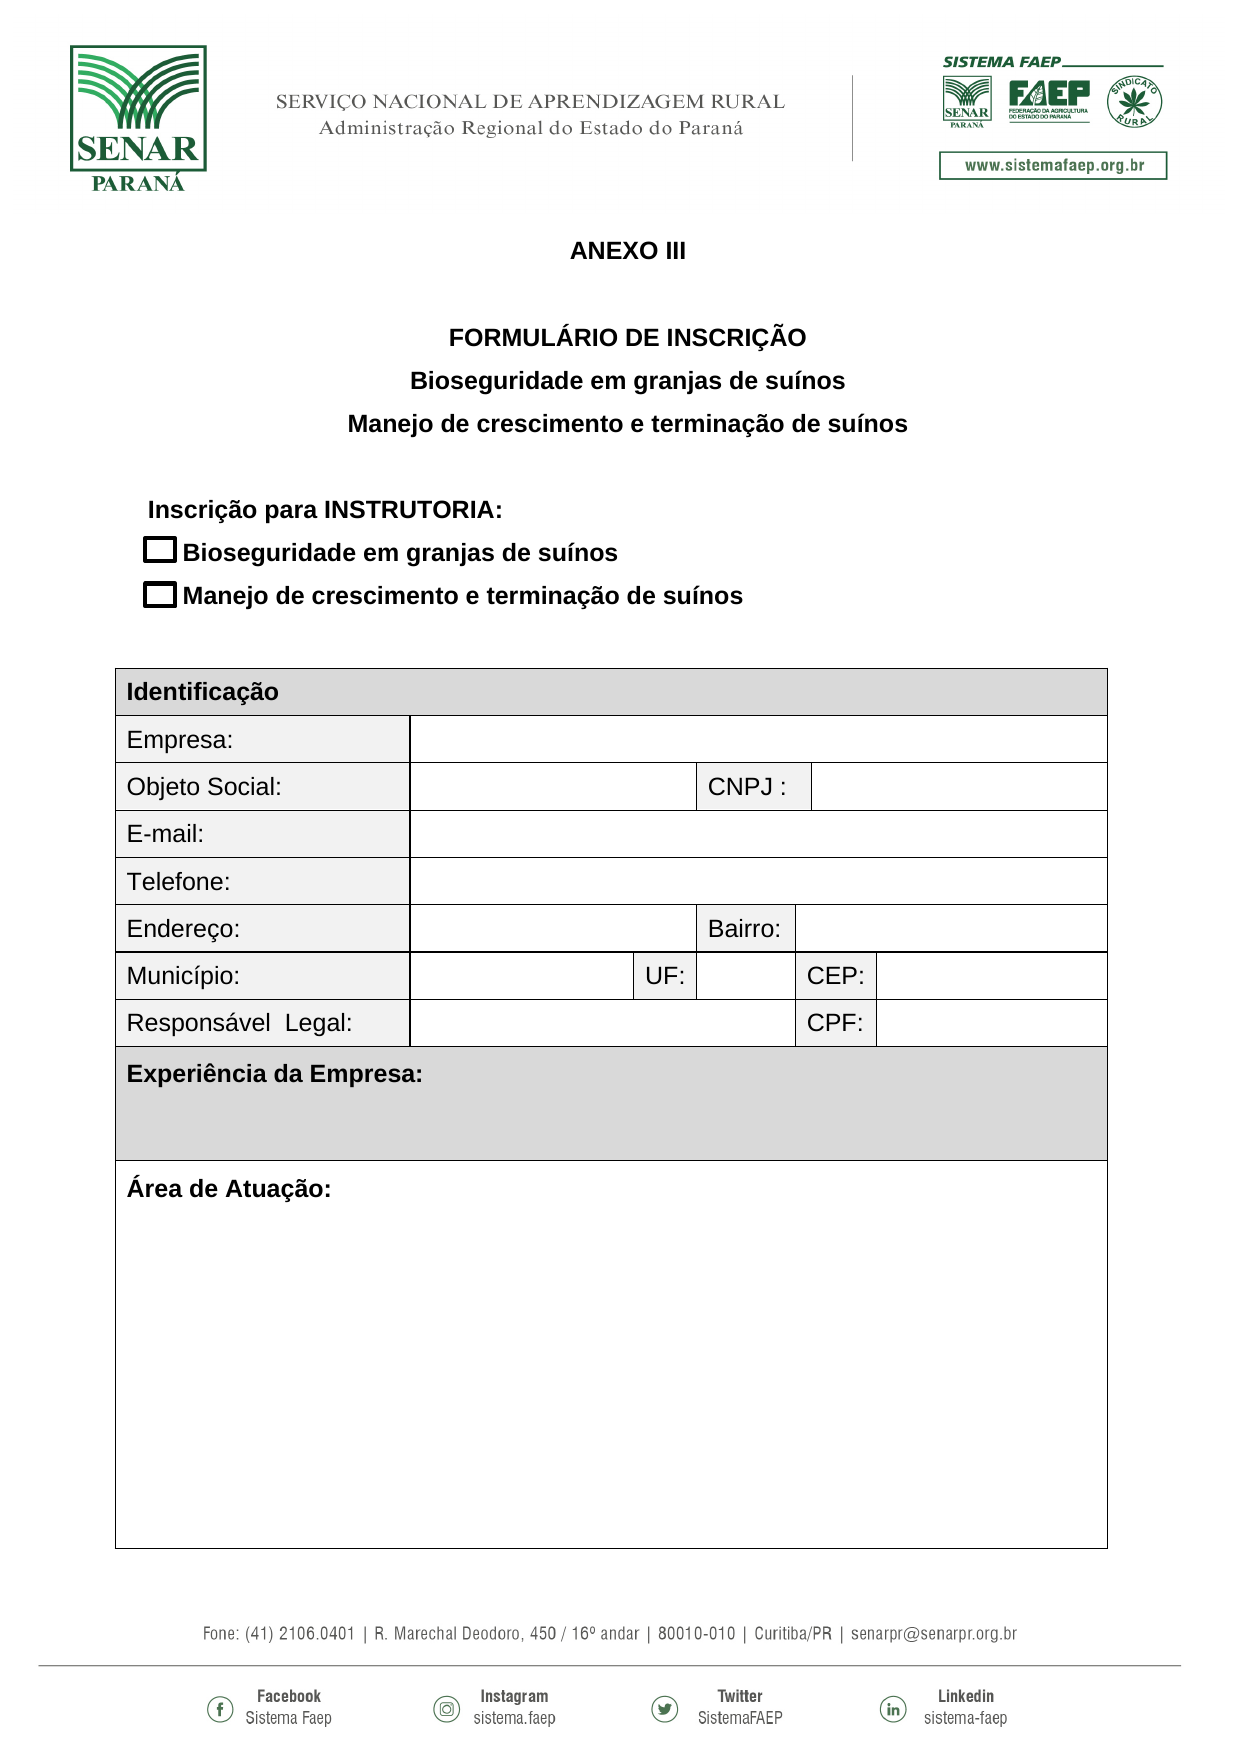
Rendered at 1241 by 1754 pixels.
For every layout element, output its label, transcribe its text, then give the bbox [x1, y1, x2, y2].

table_cell Objeto Social: [116, 763, 409, 809]
text Bioseguridade em granjas de suínos [148, 538, 1108, 567]
table_cell Bairro: [697, 905, 795, 951]
table_cell UF: [634, 953, 696, 999]
table_cell Empresa: [116, 716, 409, 762]
text Bioseguridade em granjas de suínos [148, 366, 1108, 394]
table_cell [411, 858, 1107, 904]
text ANEXO III [148, 236, 1108, 265]
table_cell CEP: [796, 953, 876, 999]
table_cell CPF: [796, 1000, 876, 1046]
table_cell Experiência da Empresa: [116, 1047, 1107, 1160]
picture [0, 1598, 1241, 1754]
text Manejo de crescimento e terminação de suínos [148, 581, 1108, 610]
text Manejo de crescimento e terminação de suínos [148, 409, 1108, 438]
table_cell Município: [116, 953, 409, 999]
table_cell [411, 1000, 795, 1046]
table_cell Área de Atuação: [116, 1161, 1107, 1547]
table_cell Responsável Legal: [116, 1000, 409, 1046]
picture [12, 14, 1225, 214]
table_cell [411, 763, 696, 809]
text FORMULÁRIO DE INSCRIÇÃO [148, 323, 1108, 351]
table_cell [697, 953, 795, 999]
table_cell [796, 905, 1107, 951]
table_cell [411, 716, 1107, 762]
table_header Identificação [116, 669, 1107, 715]
table_cell Endereço: [116, 905, 409, 951]
table_cell E-mail: [116, 811, 409, 857]
table_cell [877, 1000, 1107, 1046]
table_cell [812, 763, 1107, 809]
table_cell [411, 811, 1107, 857]
table_cell [877, 953, 1107, 999]
table_cell [411, 953, 633, 999]
table_cell Telefone: [116, 858, 409, 904]
table_cell CNPJ : [697, 763, 811, 809]
text Inscrição para INSTRUTORIA: [148, 495, 1108, 524]
table_cell [411, 905, 696, 951]
